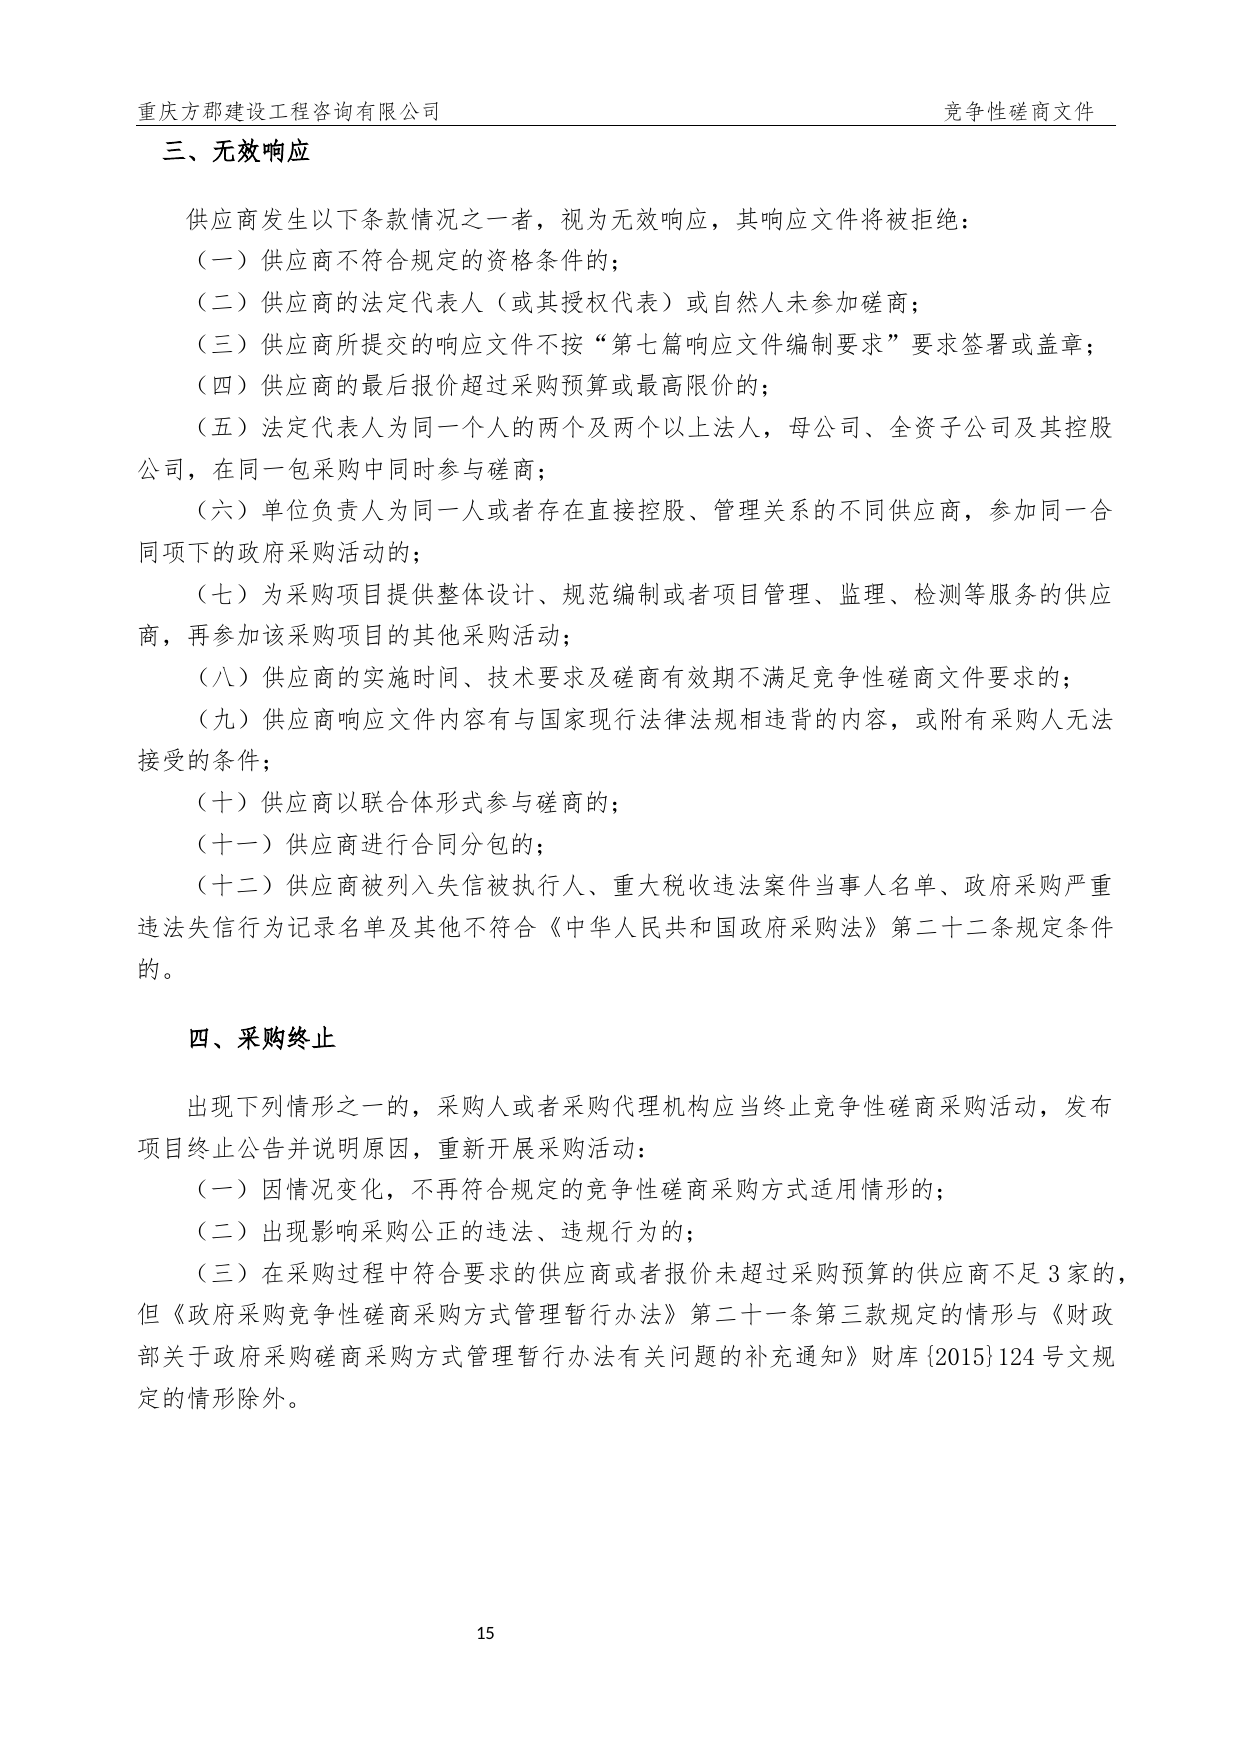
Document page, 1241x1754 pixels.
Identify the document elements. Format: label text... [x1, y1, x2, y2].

text （二）供应商的法定代表人（或其授权代表）或自然人未参加磋商； [136, 278, 1116, 320]
text （一）因情况变化，不再符合规定的竞争性磋商采购方式适用情形的； [136, 1166, 1116, 1207]
text （三）在采购过程中符合要求的供应商或者报价未超过采购预算的供应商不足3家的，但《政府采购竞争性磋商采购方式管理暂行办法》第二十一条第三款规定的情形与《财政部关于政府采购磋商采购方式管理暂行办法有关问题的补充通知》财库{2015}124号文规定的情形除外。 [136, 1249, 1116, 1416]
text 供应商发生以下条款情况之一者，视为无效响应，其响应文件将被拒绝： [136, 195, 1116, 236]
text （九）供应商响应文件内容有与国家现行法律法规相违背的内容，或附有采购人无法接受的条件； [136, 695, 1116, 778]
text 出现下列情形之一的，采购人或者采购代理机构应当终止竞争性磋商采购活动，发布项目终止公告并说明原因，重新开展采购活动： [136, 1082, 1116, 1166]
text （六）单位负责人为同一人或者存在直接控股、管理关系的不同供应商，参加同一合同项下的政府采购活动的； [136, 486, 1116, 570]
text （二）出现影响采购公正的违法、违规行为的； [136, 1207, 1116, 1249]
text （一）供应商不符合规定的资格条件的； [136, 236, 1116, 278]
subtitle 四、采购终止 [136, 1013, 1116, 1055]
text （四）供应商的最后报价超过采购预算或最高限价的； [136, 361, 1116, 403]
text （十一）供应商进行合同分包的； [136, 820, 1116, 861]
text （三）供应商所提交的响应文件不按“第七篇响应文件编制要求”要求签署或盖章； [136, 320, 1116, 361]
subtitle 三、无效响应 [136, 126, 1116, 168]
text （七）为采购项目提供整体设计、规范编制或者项目管理、监理、检测等服务的供应商，再参加该采购项目的其他采购活动； [136, 570, 1116, 653]
text （五）法定代表人为同一个人的两个及两个以上法人，母公司、全资子公司及其控股公司，在同一包采购中同时参与磋商； [136, 403, 1116, 486]
text （八）供应商的实施时间、技术要求及磋商有效期不满足竞争性磋商文件要求的； [136, 653, 1116, 695]
text （十）供应商以联合体形式参与磋商的； [136, 778, 1116, 820]
text （十二）供应商被列入失信被执行人、重大税收违法案件当事人名单、政府采购严重违法失信行为记录名单及其他不符合《中华人民共和国政府采购法》第二十二条规定条件的。 [136, 861, 1116, 986]
